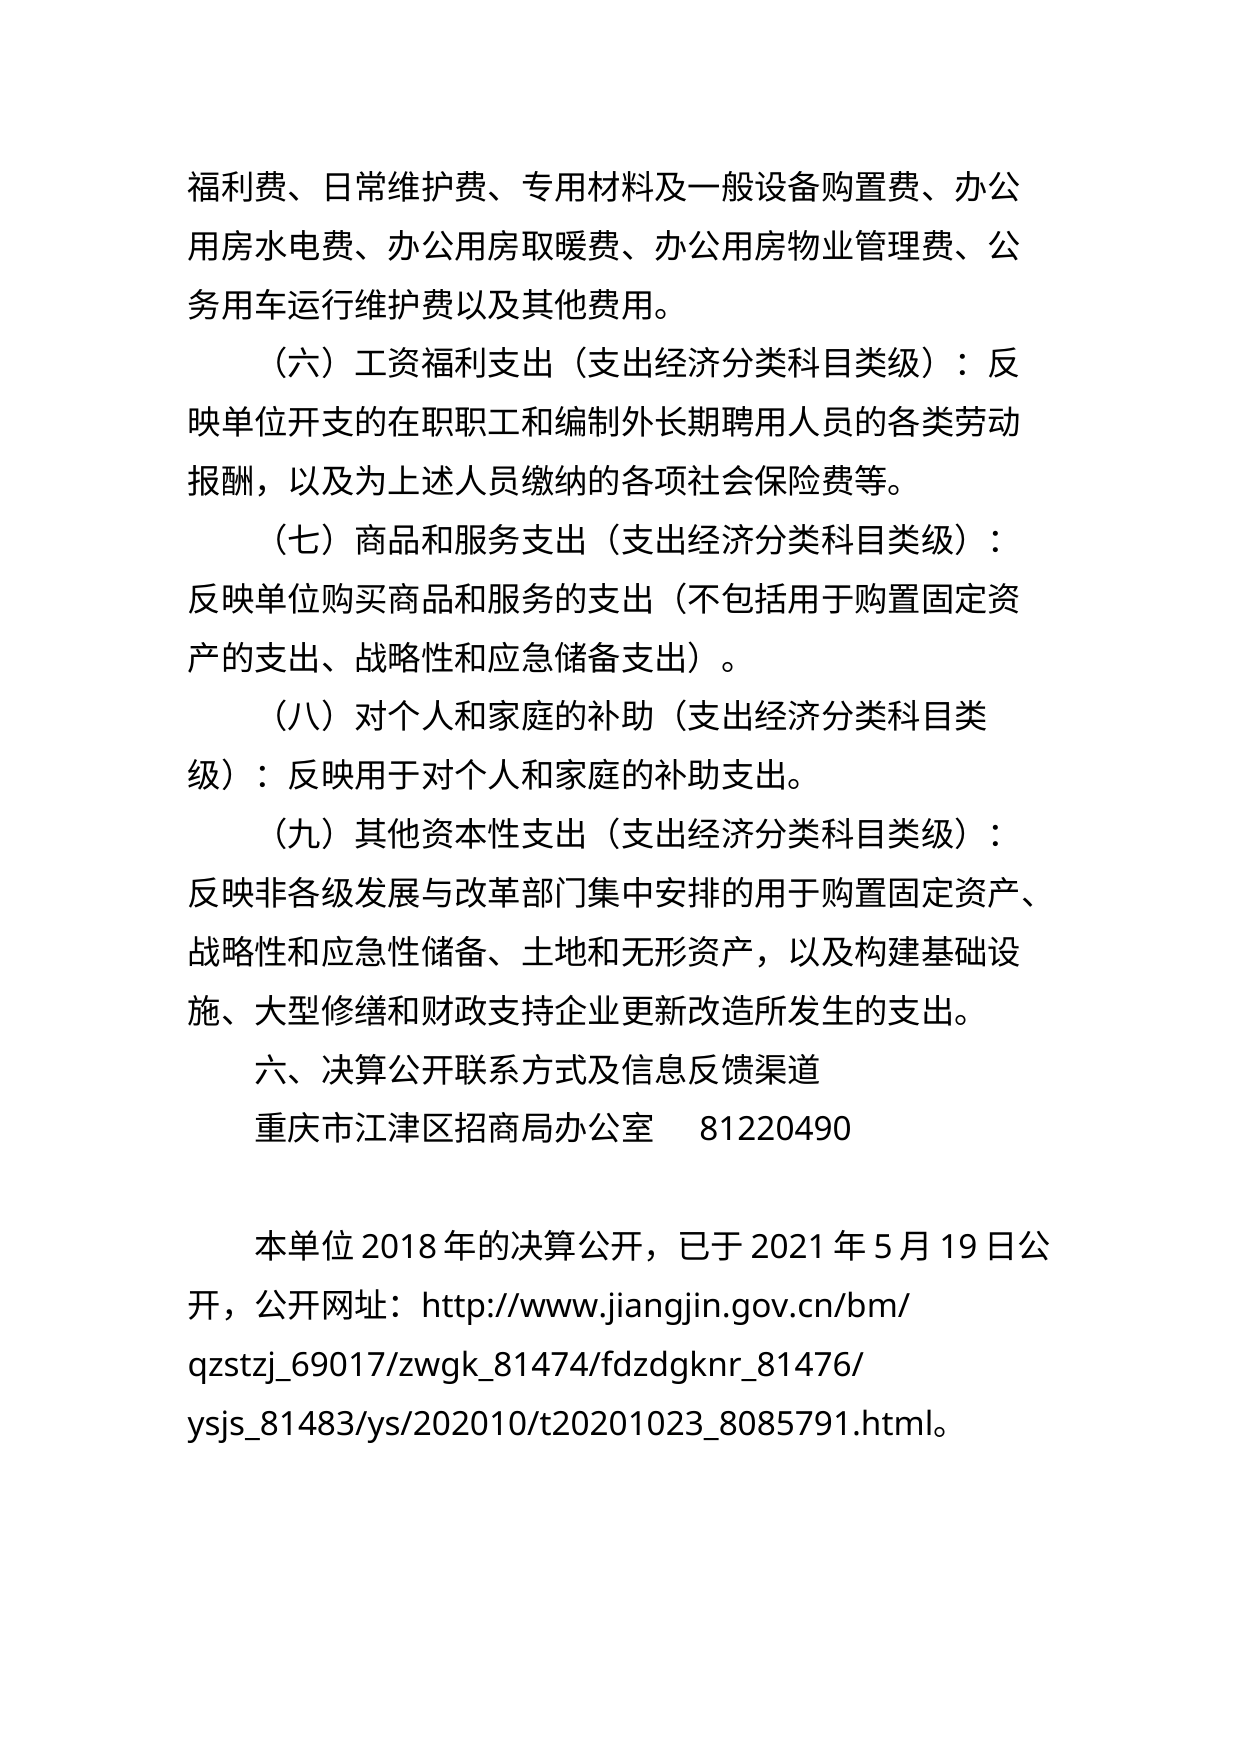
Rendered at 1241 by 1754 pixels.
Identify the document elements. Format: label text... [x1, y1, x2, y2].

text 本单位2018年的决算公开，已于2021年5月19日公开，公开网址：http://www.jiangjin.gov.cn/bm/qzstzj_69017/zwgk_81474/fdzdgknr_81476/ysjs_81483/ys/202010/t20201023_8085791.html。 [187, 1209, 1053, 1445]
text 重庆市江津区招商局办公室 81220490 [187, 1092, 1053, 1151]
text 六、决算公开联系方式及信息反馈渠道 [187, 1033, 1053, 1092]
text （八）对个人和家庭的补助（支出经济分类科目类级）：反映用于对个人和家庭的补助支出。 [187, 680, 1053, 797]
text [187, 150, 1053, 327]
text （六）工资福利支出（支出经济分类科目类级）：反映单位开支的在职职工和编制外长期聘用人员的各类劳动报酬，以及为上述人员缴纳的各项社会保险费等。 [187, 327, 1053, 503]
text （七）商品和服务支出（支出经济分类科目类级）：反映单位购买商品和服务的支出（不包括用于购置固定资产的支出、战略性和应急储备支出）。 [187, 503, 1053, 680]
text （九）其他资本性支出（支出经济分类科目类级）：反映非各级发展与改革部门集中安排的用于购置固定资产、战略性和应急性储备、土地和无形资产，以及构建基础设施、大型修缮和财政支持企业更新改造所发生的支出。 [187, 797, 1053, 1033]
